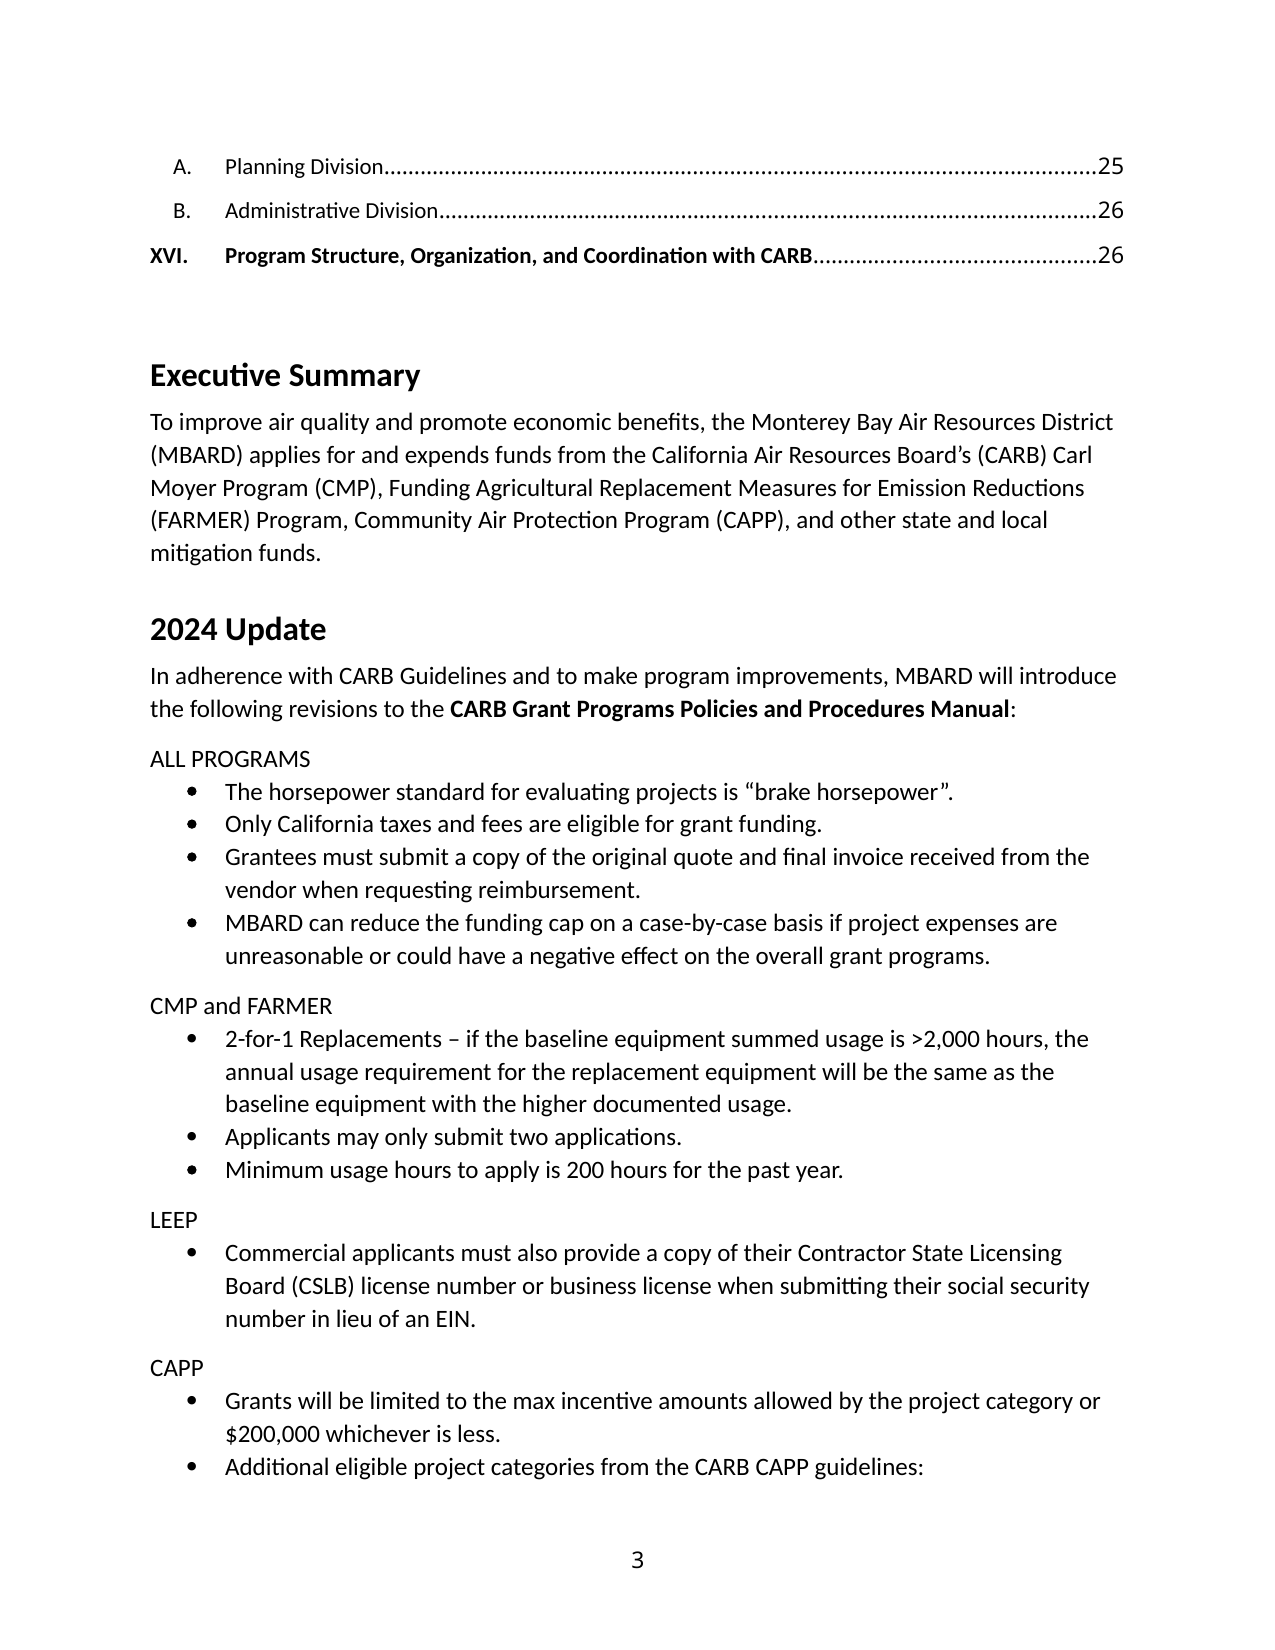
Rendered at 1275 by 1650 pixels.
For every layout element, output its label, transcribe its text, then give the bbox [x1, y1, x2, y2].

list Additional eligible project categories from the CARB CAPP guidelines: [187, 1451, 1125, 1482]
list The horsepower standard for evaluating projects is “brake horsepower”. [187, 776, 1125, 806]
text CAPP [150, 1352, 1125, 1383]
text ALL PROGRAMS [150, 743, 1125, 773]
text In adherence with CARB Guidelines and to make program improvements, MBARD will introduce the following revisions to the CARB Grant Programs Policies and Procedures Manual: [150, 660, 1125, 724]
subtitle Executive Summary [150, 353, 1125, 394]
list Grantees must submit a copy of the original quote and final invoice received from the vendor when requesting reimbursement. [187, 841, 1125, 905]
subtitle 2024 Update [150, 608, 1125, 649]
list Commercial applicants must also provide a copy of their Contractor State Licensing Board (CSLB) license number or business license when submitting their social security number in lieu of an EIN. [187, 1237, 1125, 1333]
list Minimum usage hours to apply is 200 hours for the past year. [187, 1154, 1125, 1185]
list 2-for-1 Replacements – if the baseline equipment summed usage is >2,000 hours, the annual usage requirement for the replacement equipment will be the same as the baseline equipment with the higher documented usage. [187, 1023, 1125, 1119]
list Applicants may only submit two applications. [187, 1121, 1125, 1152]
text CMP and FARMER [150, 990, 1125, 1020]
list MBARD can reduce the funding cap on a case-by-case basis if project expenses are unreasonable or could have a negative effect on the overall grant programs. [187, 907, 1125, 971]
list Only California taxes and fees are eligible for grant funding. [187, 808, 1125, 839]
text To improve air quality and promote economic benefits, the Monterey Bay Air Resources District (MBARD) applies for and expends funds from the California Air Resources Board’s (CARB) Carl Moyer Program (CMP), Funding Agricultural Replacement Measures for Emission Reductions (FARMER) Program, Community Air Protection Program (CAPP), and other state and local mitigation funds. [150, 406, 1125, 568]
list Grants will be limited to the max incentive amounts allowed by the project category or $200,000 whichever is less. [187, 1385, 1125, 1449]
text LEEP [150, 1204, 1125, 1234]
